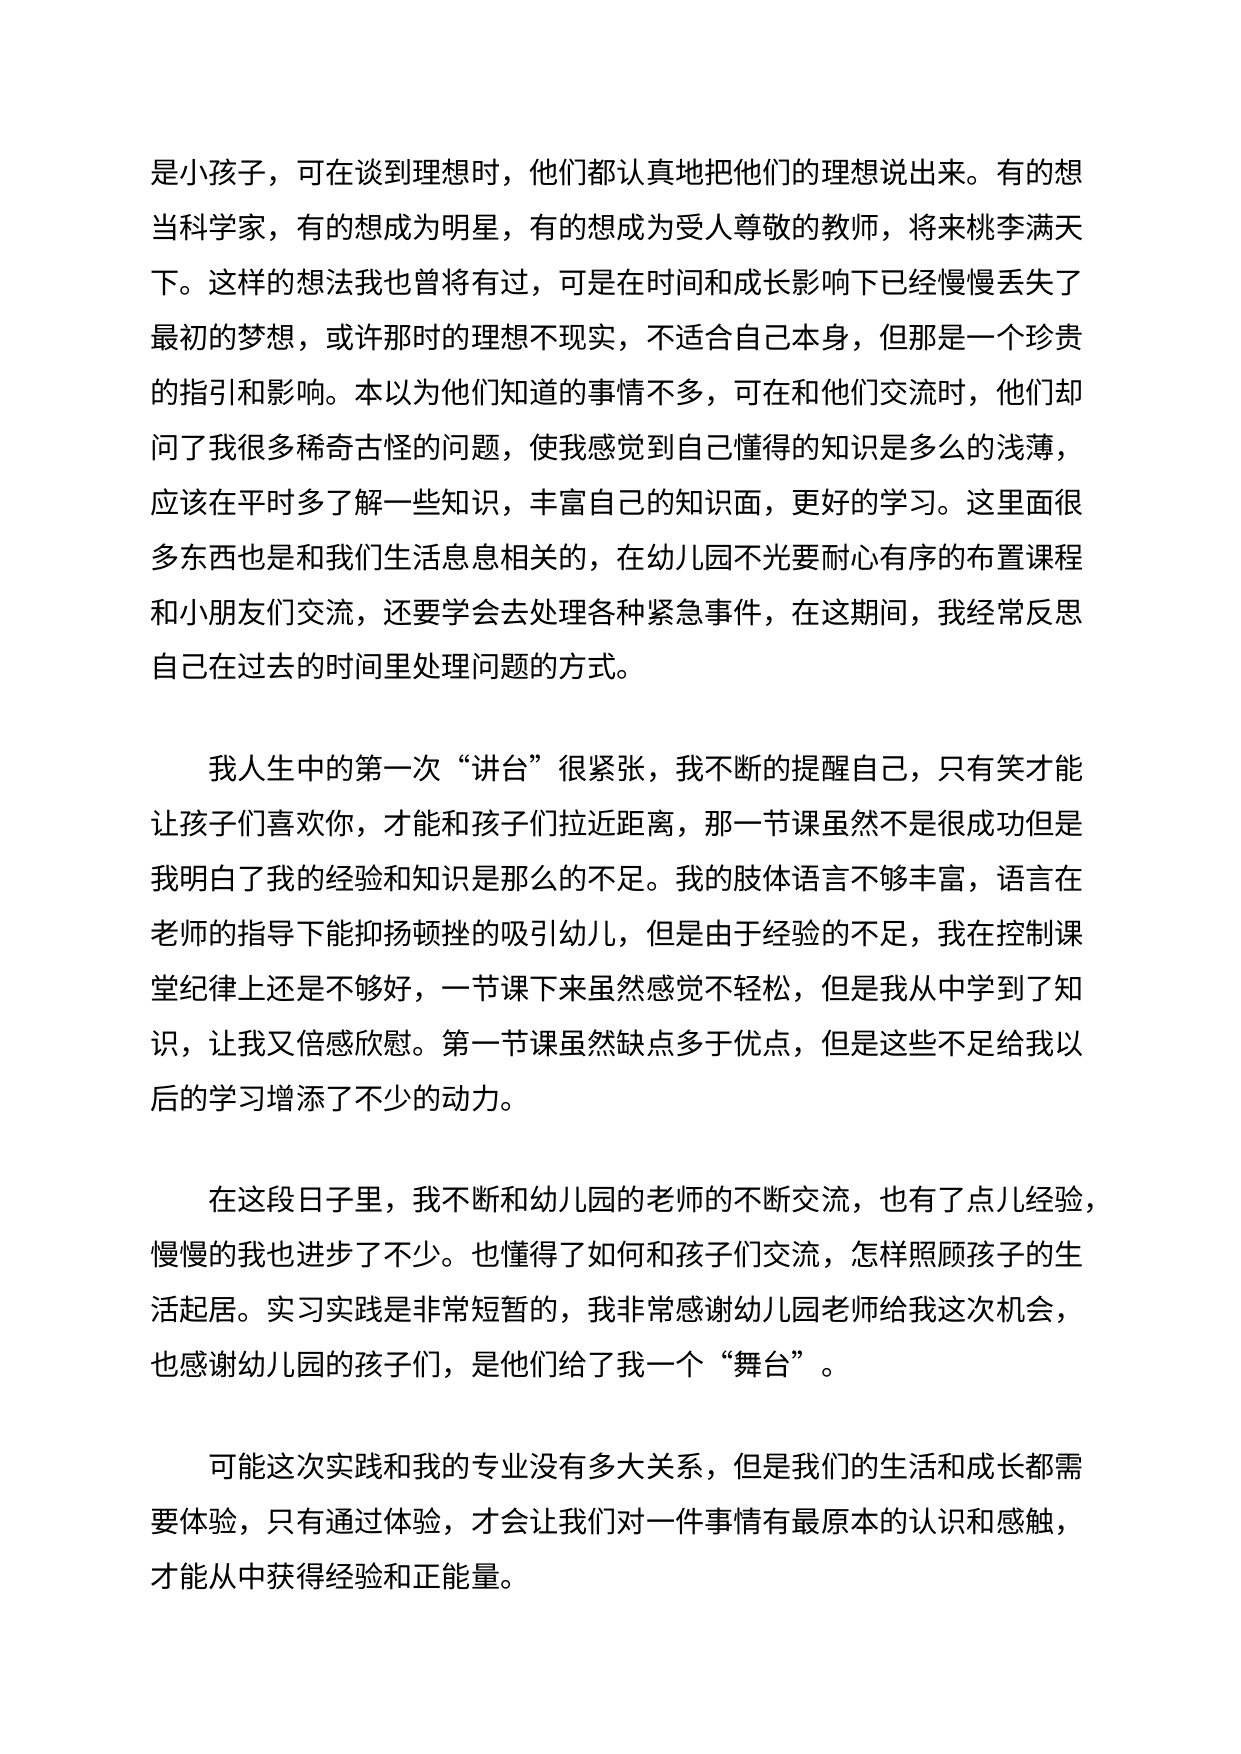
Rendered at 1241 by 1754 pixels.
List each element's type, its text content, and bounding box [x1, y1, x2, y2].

text 在这段日子里，我不断和幼儿园的老师的不断交流，也有了点儿经验，慢慢的我也进步了不少。也懂得了如何和孩子们交流，怎样照顾孩子的生活起居。实习实践是非常短暂的，我非常感谢幼儿园老师给我这次机会，也感谢幼儿园的孩子们，是他们给了我一个“舞台”。 [150, 1177, 1090, 1384]
text 可能这次实践和我的专业没有多大关系，但是我们的生活和成长都需要体验，只有通过体验，才会让我们对一件事情有最原本的认识和感触，才能从中获得经验和正能量。 [150, 1443, 1090, 1596]
text 我人生中的第一次“讲台”很紧张，我不断的提醒自己，只有笑才能让孩子们喜欢你，才能和孩子们拉近距离，那一节课虽然不是很成功但是我明白了我的经验和知识是那么的不足。我的肢体语言不够丰富，语言在老师的指导下能抑扬顿挫的吸引幼儿，但是由于经验的不足，我在控制课堂纪律上还是不够好，一节课下来虽然感觉不轻松，但是我从中学到了知识，让我又倍感欣慰。第一节课虽然缺点多于优点，但是这些不足给我以后的学习增添了不少的动力。 [150, 746, 1090, 1117]
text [150, 150, 1090, 686]
